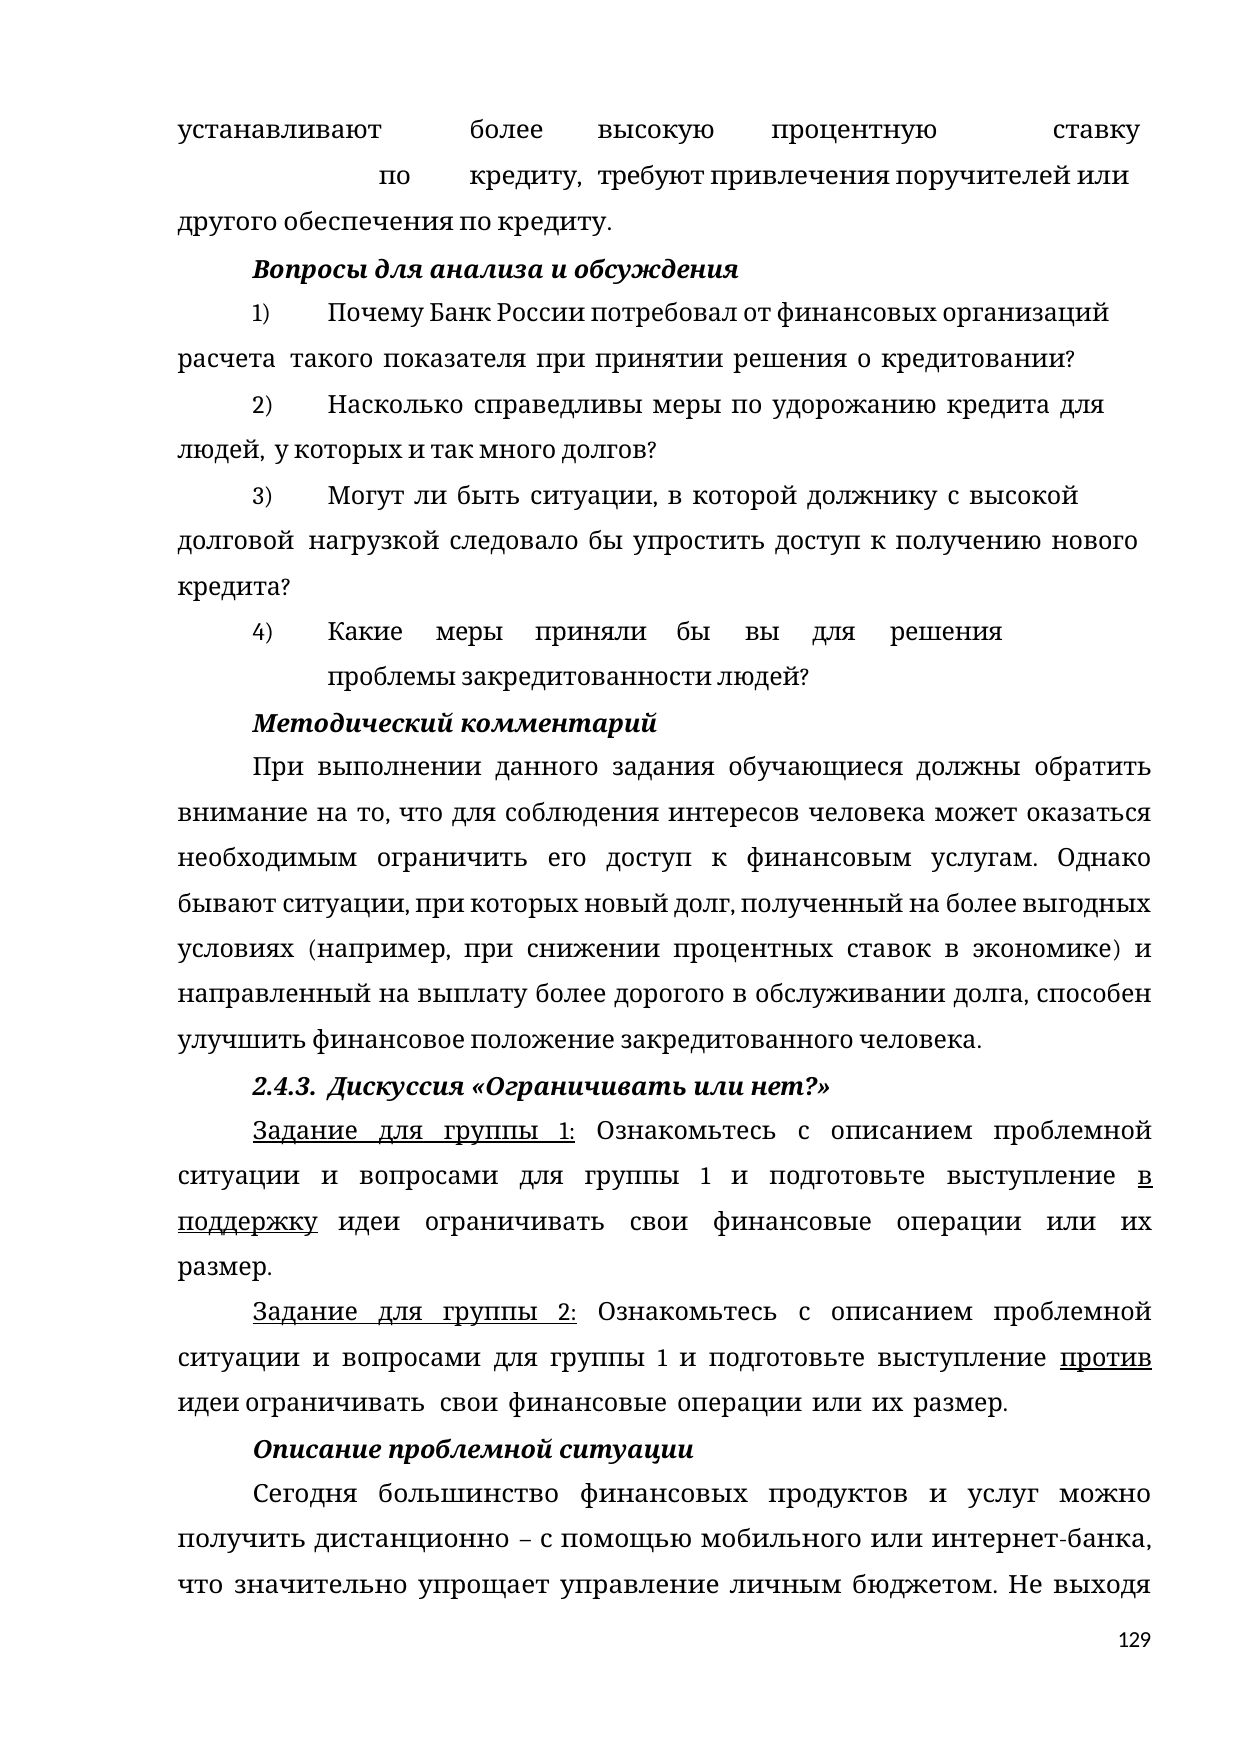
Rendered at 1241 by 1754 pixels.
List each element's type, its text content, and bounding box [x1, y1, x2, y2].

subtitle Методический комментарий [252, 709, 1181, 739]
text устанавливают более высокую процентную ставку по кредиту, требуют привлечения поручителей или другого обеспечения по кредиту. [177, 116, 1152, 237]
text Задание для группы 1: Ознакомьтесь с описанием проблемной ситуации и вопросами для группы 1 и подготовьте выступление в поддержку идеи ограничивать свои финансовые операции или их размер. [177, 1117, 1152, 1282]
list Почему Банк России потребовал от финансовых организаций расчета такого показателя при принятии решения о кредитовании? [177, 299, 1152, 373]
text Задание для группы 2: Ознакомьтесь с описанием проблемной ситуации и вопросами для группы 1 и подготовьте выступление против идеи ограничивать свои финансовые операции или их размер. [177, 1298, 1152, 1418]
list Какие меры приняли бы вы для решения проблемы закредитованности людей? [177, 618, 1152, 692]
text При выполнении данного задания обучающиеся должны обратить внимание на то, что для соблюдения интересов человека может оказаться необходимым ограничить его доступ к финансовым услугам. Однако бывают ситуации, при которых новый долг, полученный на более выгодных условиях (например, при снижении процентных ставок в экономике) и направленный на выплату более дорогого в обслуживании долга, способен улучшить финансовое положение закредитованного человека. [177, 753, 1152, 1054]
list Насколько справедливы меры по удорожанию кредита для людей, у которых и так много долгов? [177, 391, 1152, 465]
subtitle Дискуссия «Ограничивать или нет?» [252, 1071, 1181, 1102]
subtitle Вопросы для анализа и обсуждения [252, 254, 1181, 284]
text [177, 1480, 1152, 1599]
subtitle Описание проблемной ситуации [252, 1434, 1181, 1465]
list Могут ли быть ситуации, в которой должнику с высокой долговой нагрузкой следовало бы упростить доступ к получению нового кредита? [177, 482, 1152, 601]
